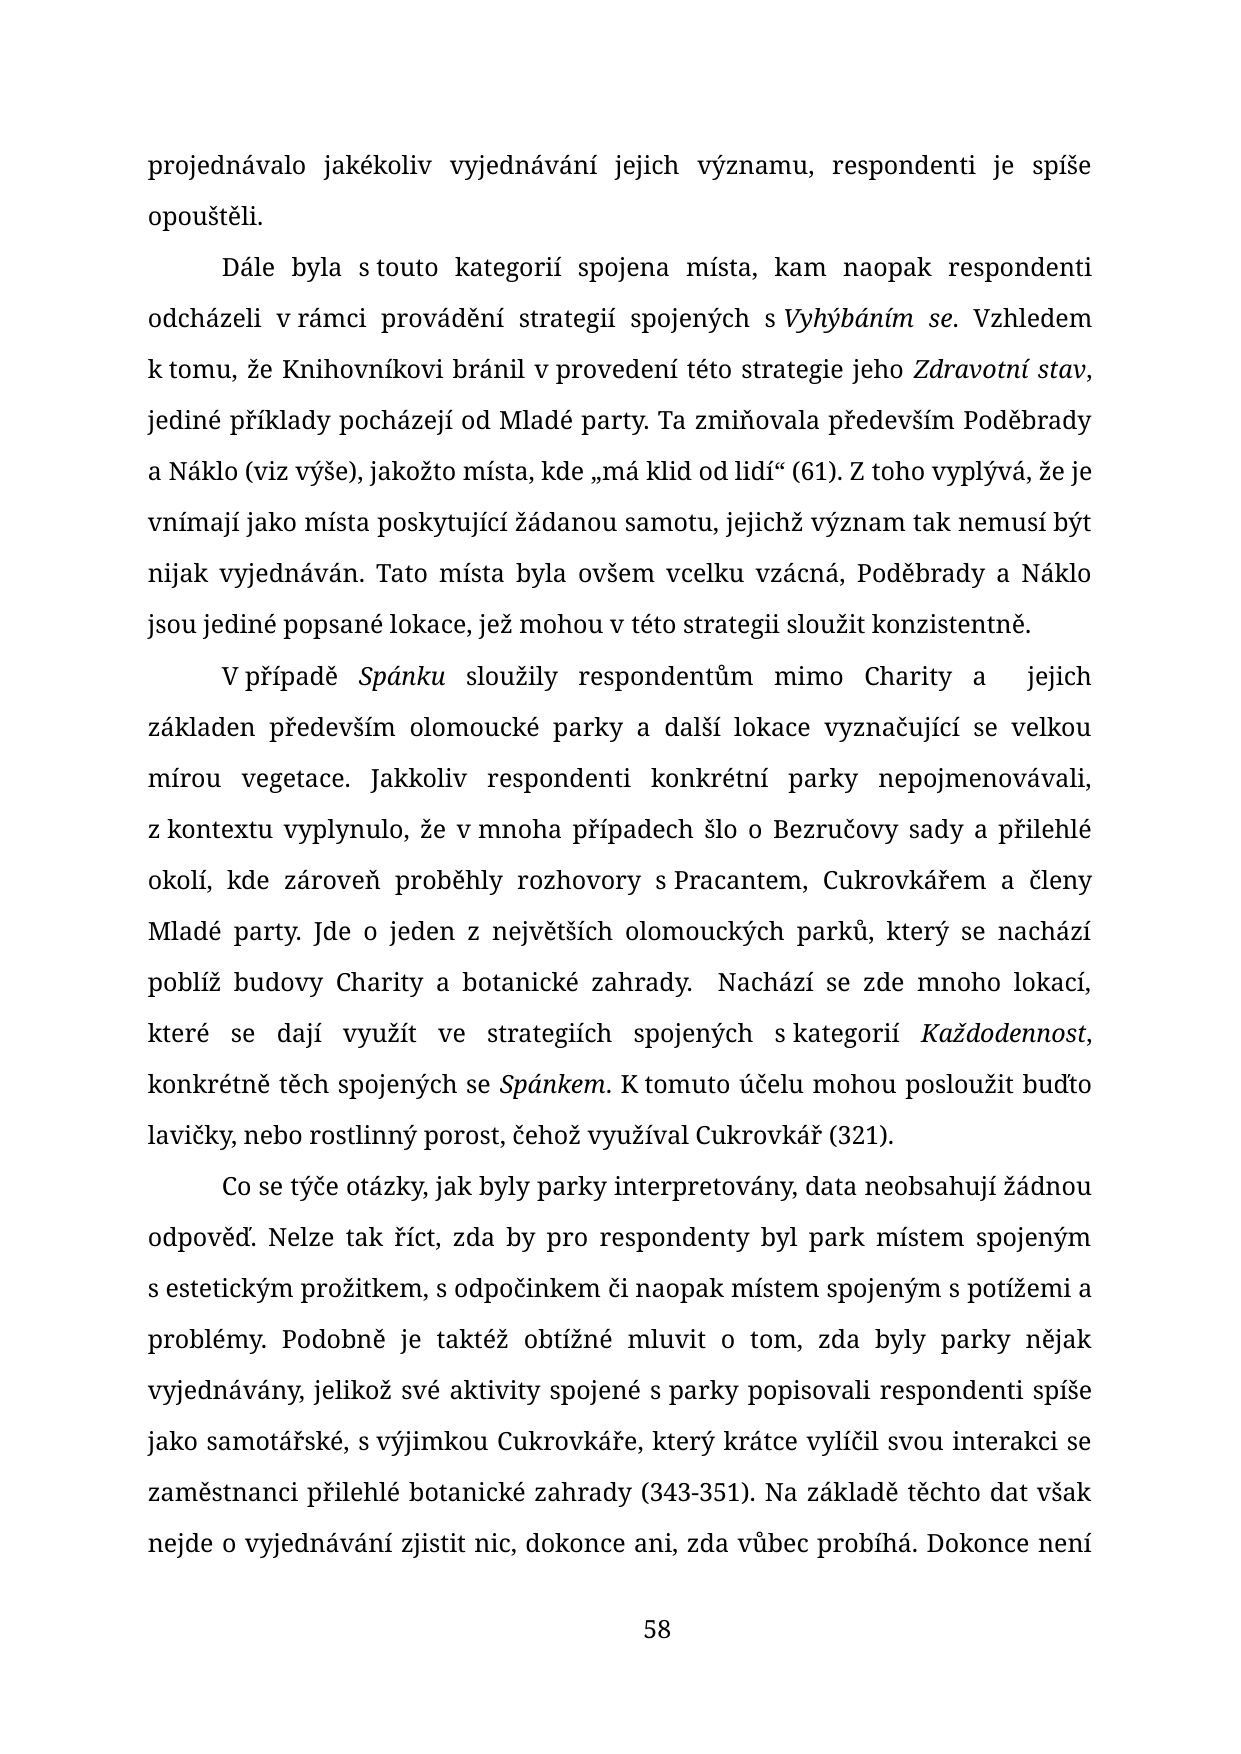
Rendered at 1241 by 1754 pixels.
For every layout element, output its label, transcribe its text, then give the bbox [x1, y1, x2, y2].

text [148, 148, 1092, 233]
text Dále byla s touto kategorií spojena místa, kam naopak respondenti odcházeli v rámci provádění strategií spojených s Vyhýbáním se. Vzhledem k tomu, že Knihovníkovi bránil v provedení této strategie jeho Zdravotní stav, jediné příklady pocházejí od Mladé party. Ta zmiňovala především Poděbrady a Náklo (viz výše), jakožto místa, kde „má klid od lidí“ (61). Z toho vyplývá, že je vnímají jako místa poskytující žádanou samotu, jejichž význam tak nemusí být nijak vyjednáván. Tato místa byla ovšem vcelku vzácná, Poděbrady a Náklo jsou jediné popsané lokace, jež mohou v této strategii sloužit konzistentně. [148, 250, 1092, 641]
text V případě Spánku sloužily respondentům mimo Charity a jejich základen především olomoucké parky a další lokace vyznačující se velkou mírou vegetace. Jakkoliv respondenti konkrétní parky nepojmenovávali, z kontextu vyplynulo, že v mnoha případech šlo o Bezručovy sady a přilehlé okolí, kde zároveň proběhly rozhovory s Pracantem, Cukrovkářem a členy Mladé party. Jde o jeden z největších olomouckých parků, který se nachází poblíž budovy Charity a botanické zahrady. Nachází se zde mnoho lokací, které se dají využít ve strategiích spojených s kategorií Každodennost, konkrétně těch spojených se Spánkem. K tomuto účelu mohou posloužit buďto lavičky, nebo rostlinný porost, čehož využíval Cukrovkář (321). [148, 658, 1092, 1152]
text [148, 1168, 1092, 1560]
